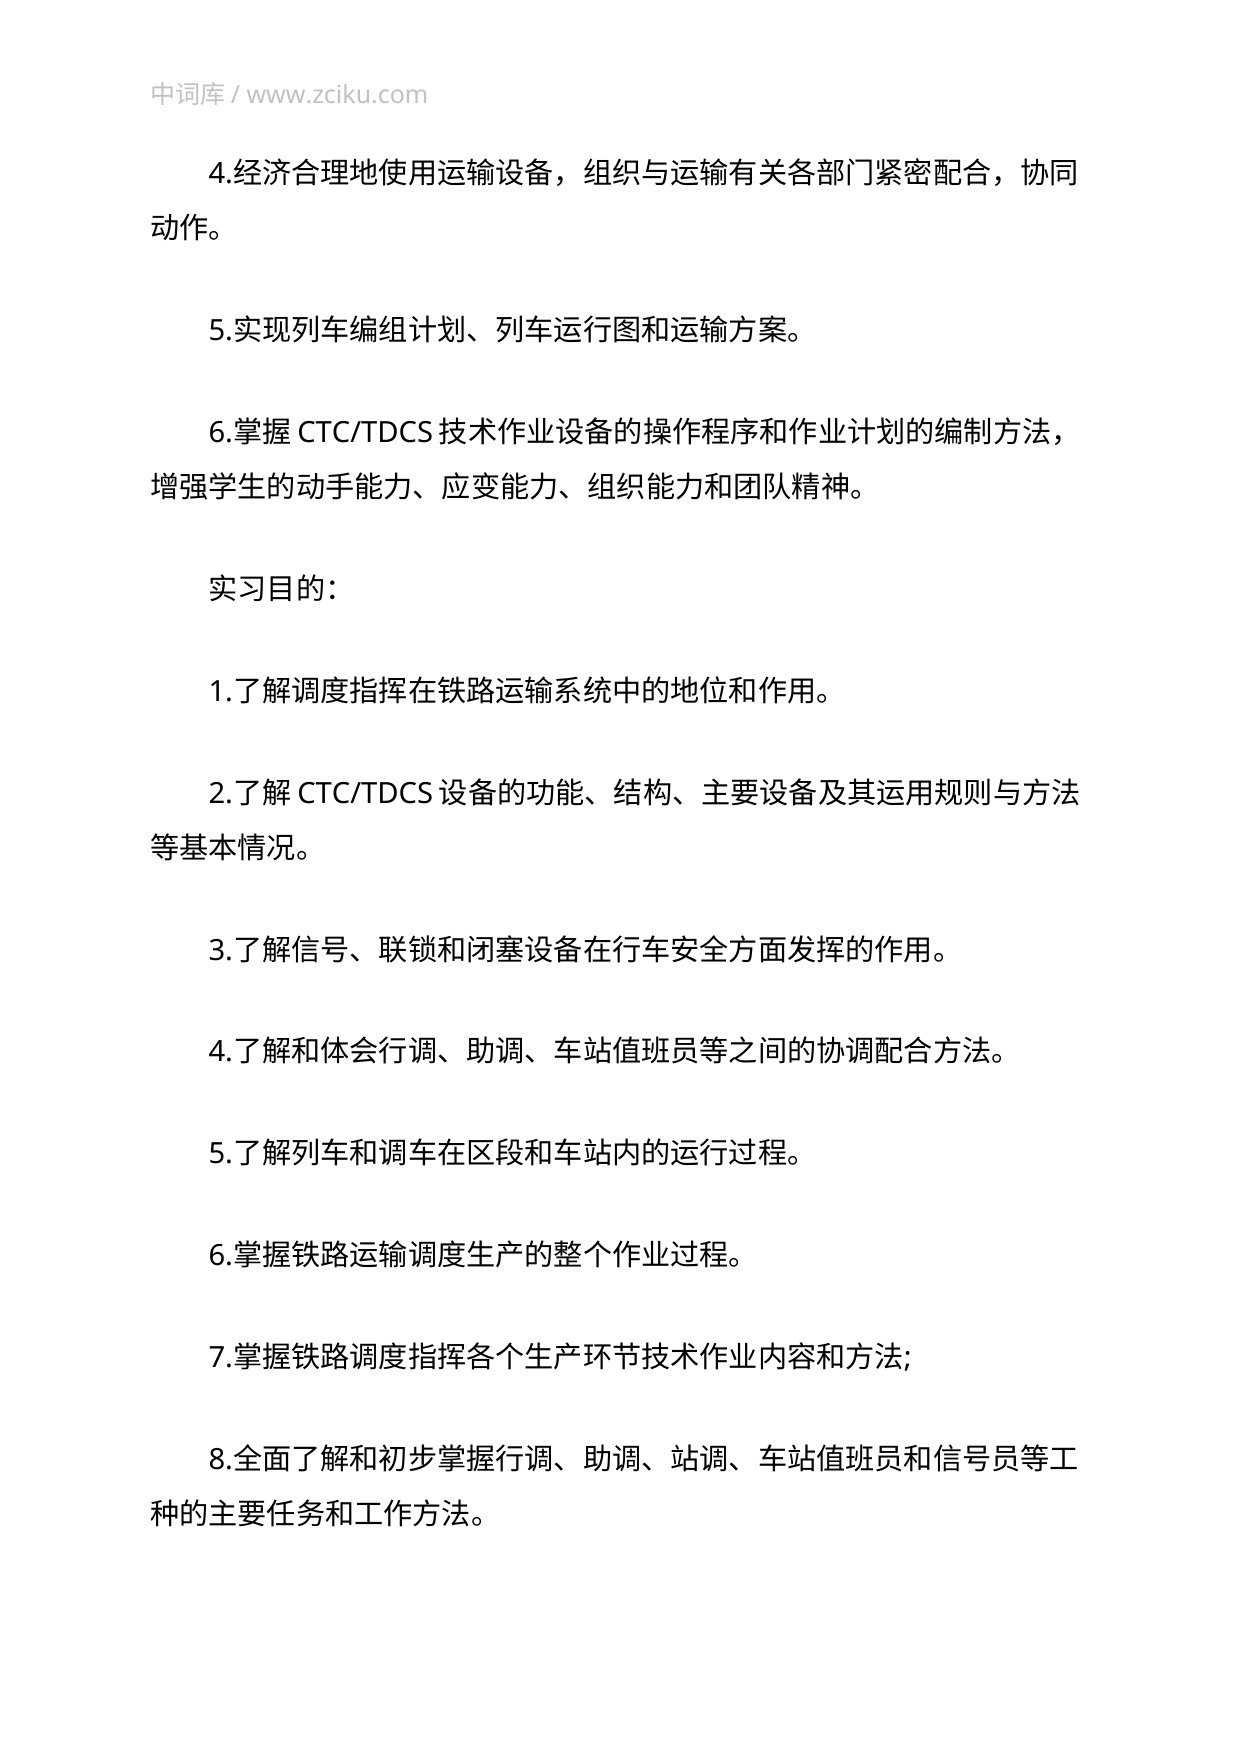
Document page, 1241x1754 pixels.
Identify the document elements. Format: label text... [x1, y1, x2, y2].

text 4.了解和体会行调、助调、车站值班员等之间的协调配合方法。 [150, 1028, 1090, 1070]
text 8.全面了解和初步掌握行调、助调、站调、车站值班员和信号员等工种的主要任务和工作方法。 [150, 1436, 1090, 1533]
text 3.了解信号、联锁和闭塞设备在行车安全方面发挥的作用。 [150, 926, 1090, 968]
text 1.了解调度指挥在铁路运输系统中的地位和作用。 [150, 667, 1090, 710]
text 4.经济合理地使用运输设备，组织与运输有关各部门紧密配合，协同动作。 [150, 150, 1090, 247]
text 5.实现列车编组计划、列车运行图和运输方案。 [150, 307, 1090, 349]
text 5.了解列车和调车在区段和车站内的运行过程。 [150, 1130, 1090, 1172]
text 6.掌握铁路运输调度生产的整个作业过程。 [150, 1232, 1090, 1274]
text 6.掌握CTC/TDCS技术作业设备的操作程序和作业计划的编制方法，增强学生的动手能力、应变能力、组织能力和团队精神。 [150, 409, 1090, 506]
text 2.了解CTC/TDCS设备的功能、结构、主要设备及其运用规则与方法等基本情况。 [150, 769, 1090, 867]
text 7.掌握铁路调度指挥各个生产环节技术作业内容和方法; [150, 1334, 1090, 1376]
text 实习目的： [150, 566, 1090, 608]
